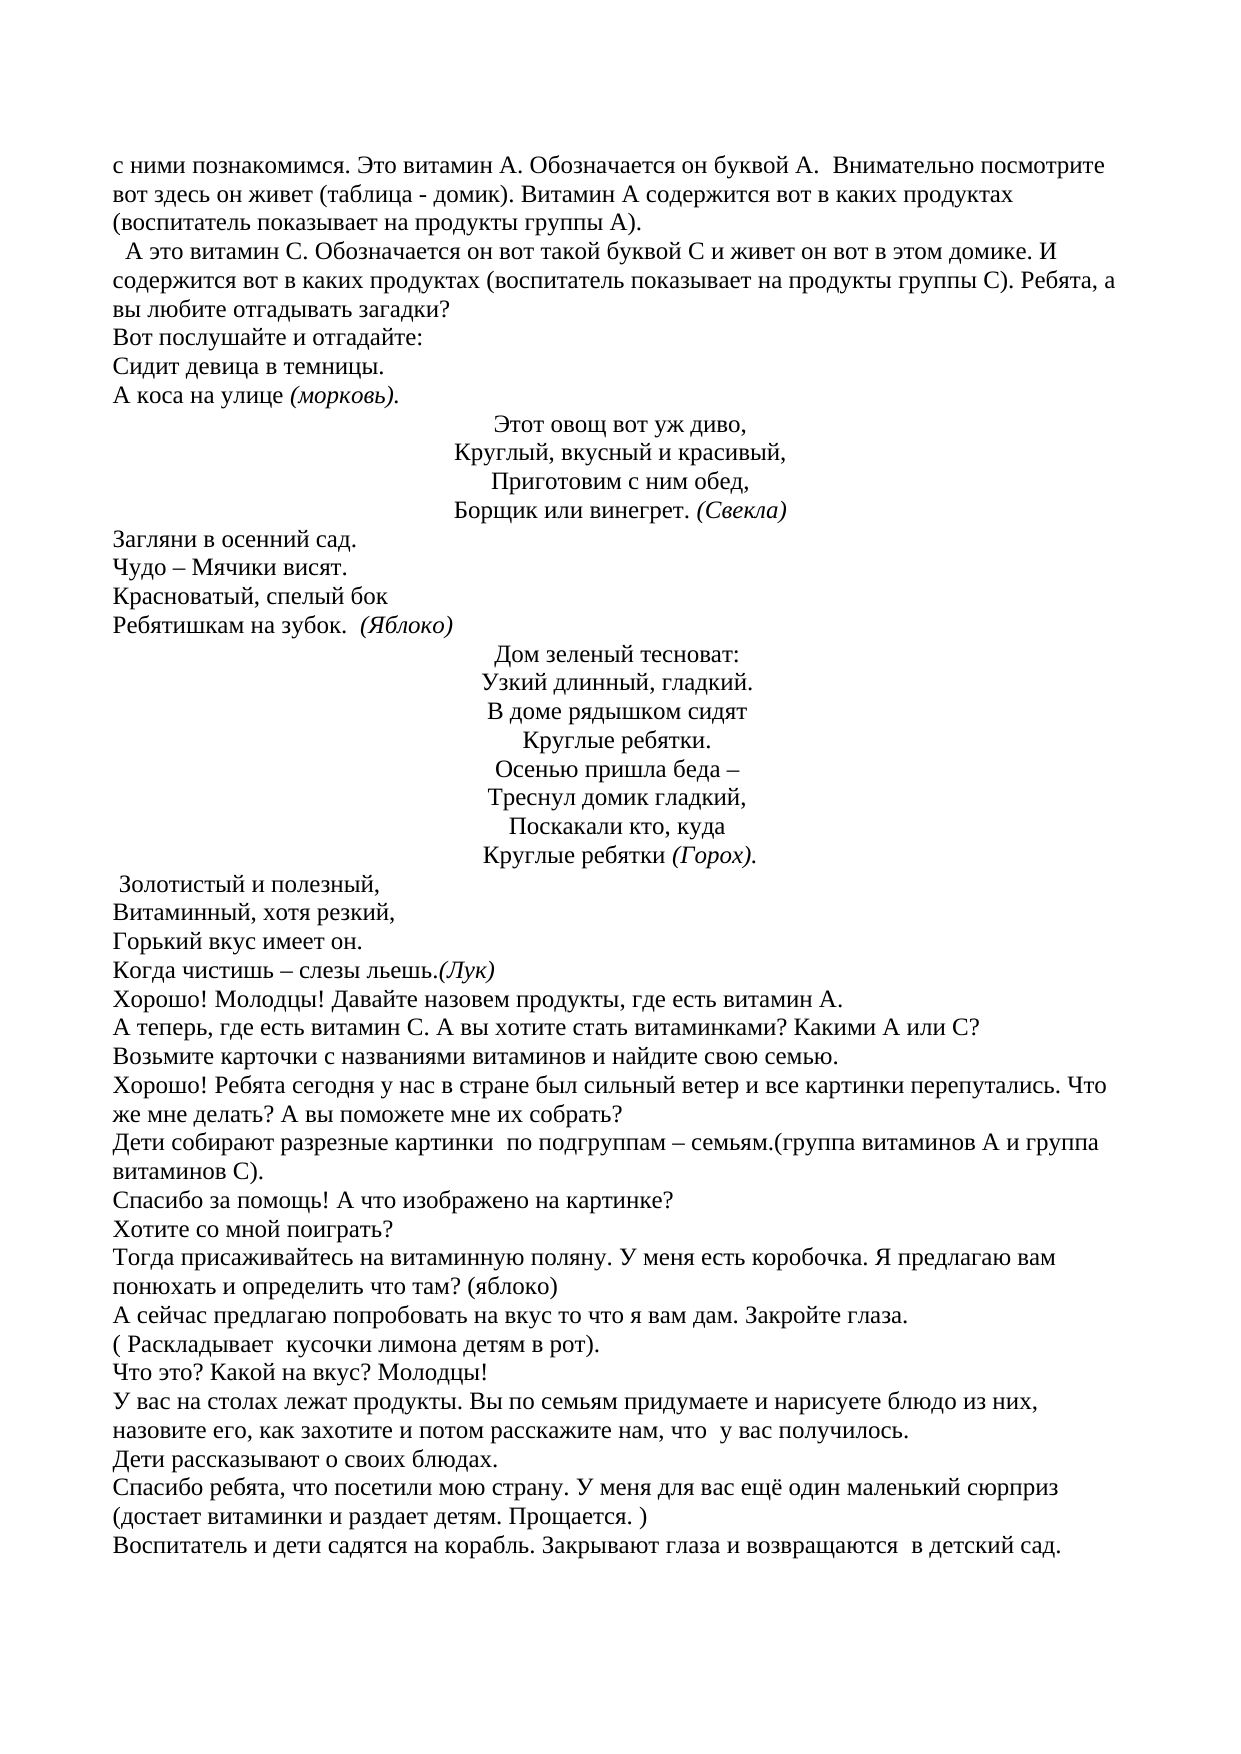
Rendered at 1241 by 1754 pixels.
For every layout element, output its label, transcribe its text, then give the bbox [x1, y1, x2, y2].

text Вот послушайте и отгадайте: [112, 322, 1128, 351]
text Тогда присаживайтесь на витаминную поляну. У меня есть коробочка. Я предлагаю вам понюхать и определить что там? (яблоко) [112, 1242, 1128, 1300]
text Возьмите карточки с названиями витаминов и найдите свою семью. [112, 1041, 1128, 1070]
text Хорошо! Молодцы! Давайте назовем продукты, где есть витамин А. [112, 984, 1128, 1012]
text Воспитатель и дети садятся на корабль. Закрывают глаза и возвращаются в детский сад. [112, 1530, 1128, 1559]
text Загляни в осенний сад. [112, 524, 1128, 552]
text Дети собирают разрезные картинки по подгруппам – семьям.(группа витаминов А и группа витаминов С). [112, 1127, 1128, 1185]
text А это витамин С. Обозначается он вот такой буквой С и живет он вот в этом домике. И содержится вот в каких продуктах (воспитатель показывает на продукты группы С). Ребята, а вы любите отгадывать загадки? [112, 236, 1128, 322]
text Хорошо! Ребята сегодня у нас в стране был сильный ветер и все картинки перепутались. Что же мне делать? А вы поможете мне их собрать? [112, 1070, 1128, 1127]
text Ребятишкам на зубок. (Яблоко) [112, 610, 1128, 639]
text Дом зеленый тесноват: Узкий длинный, гладкий. В доме рядышком сидят Круглые ребятки. Осенью пришла беда – Треснул домик гладкий, Поскакали кто, куда Круглые ребятки (Горох). [112, 639, 1128, 869]
text Что это? Какой на вкус? Молодцы! [112, 1357, 1128, 1386]
text Спасибо за помощь! А что изображено на картинке? [112, 1185, 1128, 1214]
text Сидит девица в темницы. А коса на улице (морковь). [112, 351, 1128, 409]
text Хотите со мной поиграть? [112, 1214, 1128, 1242]
text Красноватый, спелый бок [112, 581, 1128, 610]
text Этот овощ вот уж диво, Круглый, вкусный и красивый, Приготовим с ним обед, Борщик или винегрет. (Свекла) [112, 409, 1128, 524]
text Чудо – Мячики висят. [112, 552, 1128, 581]
text Золотистый и полезный, [112, 869, 1128, 897]
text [112, 150, 1128, 236]
text У вас на столах лежат продукты. Вы по семьям придумаете и нарисуете блюдо из них, назовите его, как захотите и потом расскажите нам, что у вас получилось. [112, 1386, 1128, 1444]
text А теперь, где есть витамин С. А вы хотите стать витаминками? Какими А или С? [112, 1012, 1128, 1041]
text Спасибо ребята, что посетили мою страну. У меня для вас ещё один маленький сюрприз (достает витаминки и раздает детям. Прощается. ) [112, 1472, 1128, 1530]
text Витаминный, хотя резкий, Горький вкус имеет он. Когда чистишь – слезы льешь.(Лук) [112, 897, 1128, 984]
text Дети рассказывают о своих блюдах. [112, 1444, 1128, 1472]
text А сейчас предлагаю попробовать на вкус то что я вам дам. Закройте глаза. ( Раскладывает кусочки лимона детям в рот). [112, 1300, 1128, 1357]
